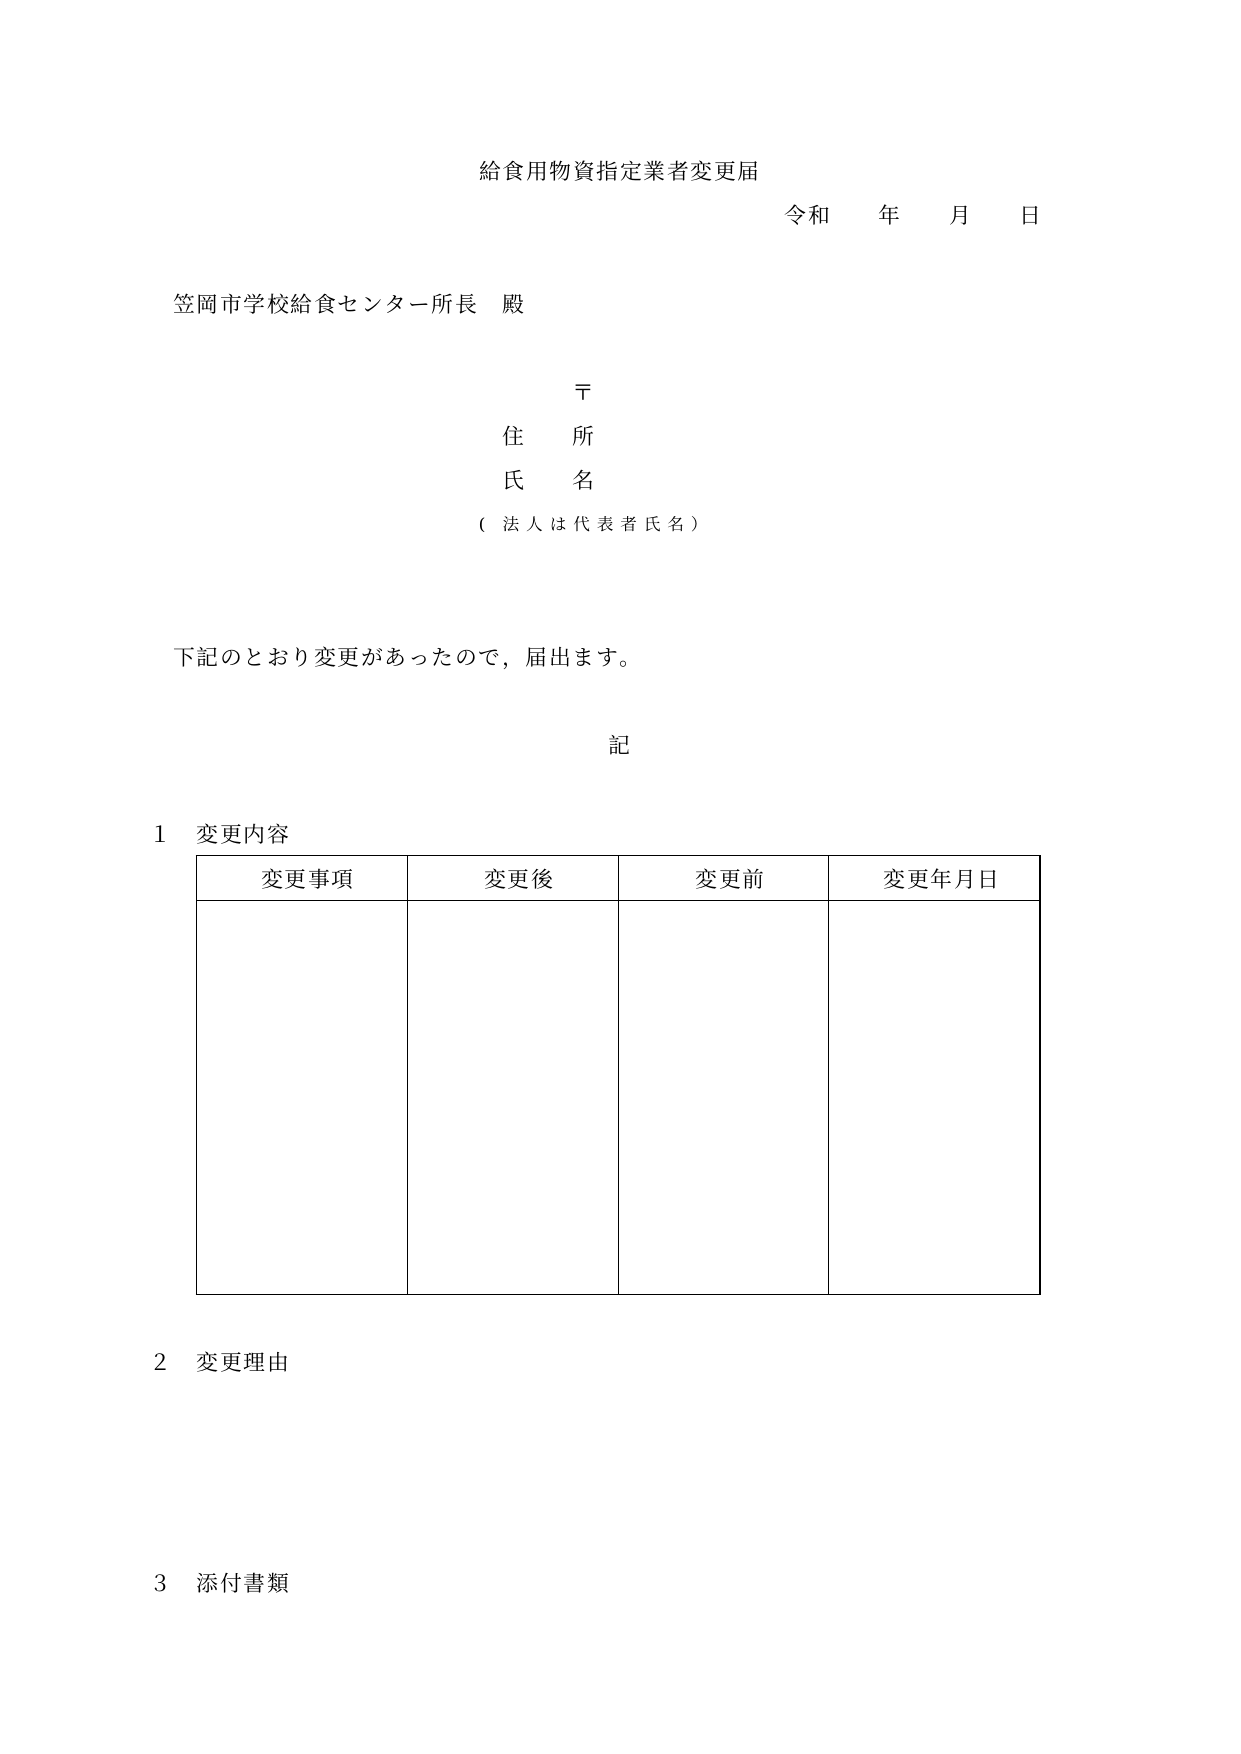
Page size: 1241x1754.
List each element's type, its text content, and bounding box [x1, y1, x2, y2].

text 給食用物資指定業者変更届 [149, 148, 1091, 192]
table_header 変更事項 [197, 856, 407, 900]
text ３ 添付書類 [149, 1559, 1091, 1604]
text (法人は代表者氏名） [149, 502, 1091, 546]
table_cell [829, 901, 1039, 1293]
table_header 変更年月日 [829, 856, 1039, 900]
text ２ 変更理由 [149, 1339, 1091, 1383]
text 下記のとおり変更があったので，届出ます。 [149, 634, 1091, 678]
text １ 変更内容 [149, 811, 1091, 855]
table_header 変更前 [619, 856, 828, 900]
text 〒 [149, 369, 1091, 413]
table_cell [619, 901, 828, 1293]
text 記 [149, 722, 1091, 767]
text 令和 年 月 日 [149, 192, 1091, 237]
table_header 変更後 [408, 856, 618, 900]
text 笠岡市学校給食センター所長 殿 [149, 281, 1091, 325]
table_cell [197, 901, 407, 1293]
text 氏 名 [149, 457, 1091, 502]
table_cell [408, 901, 618, 1293]
text 住 所 [149, 413, 1091, 457]
